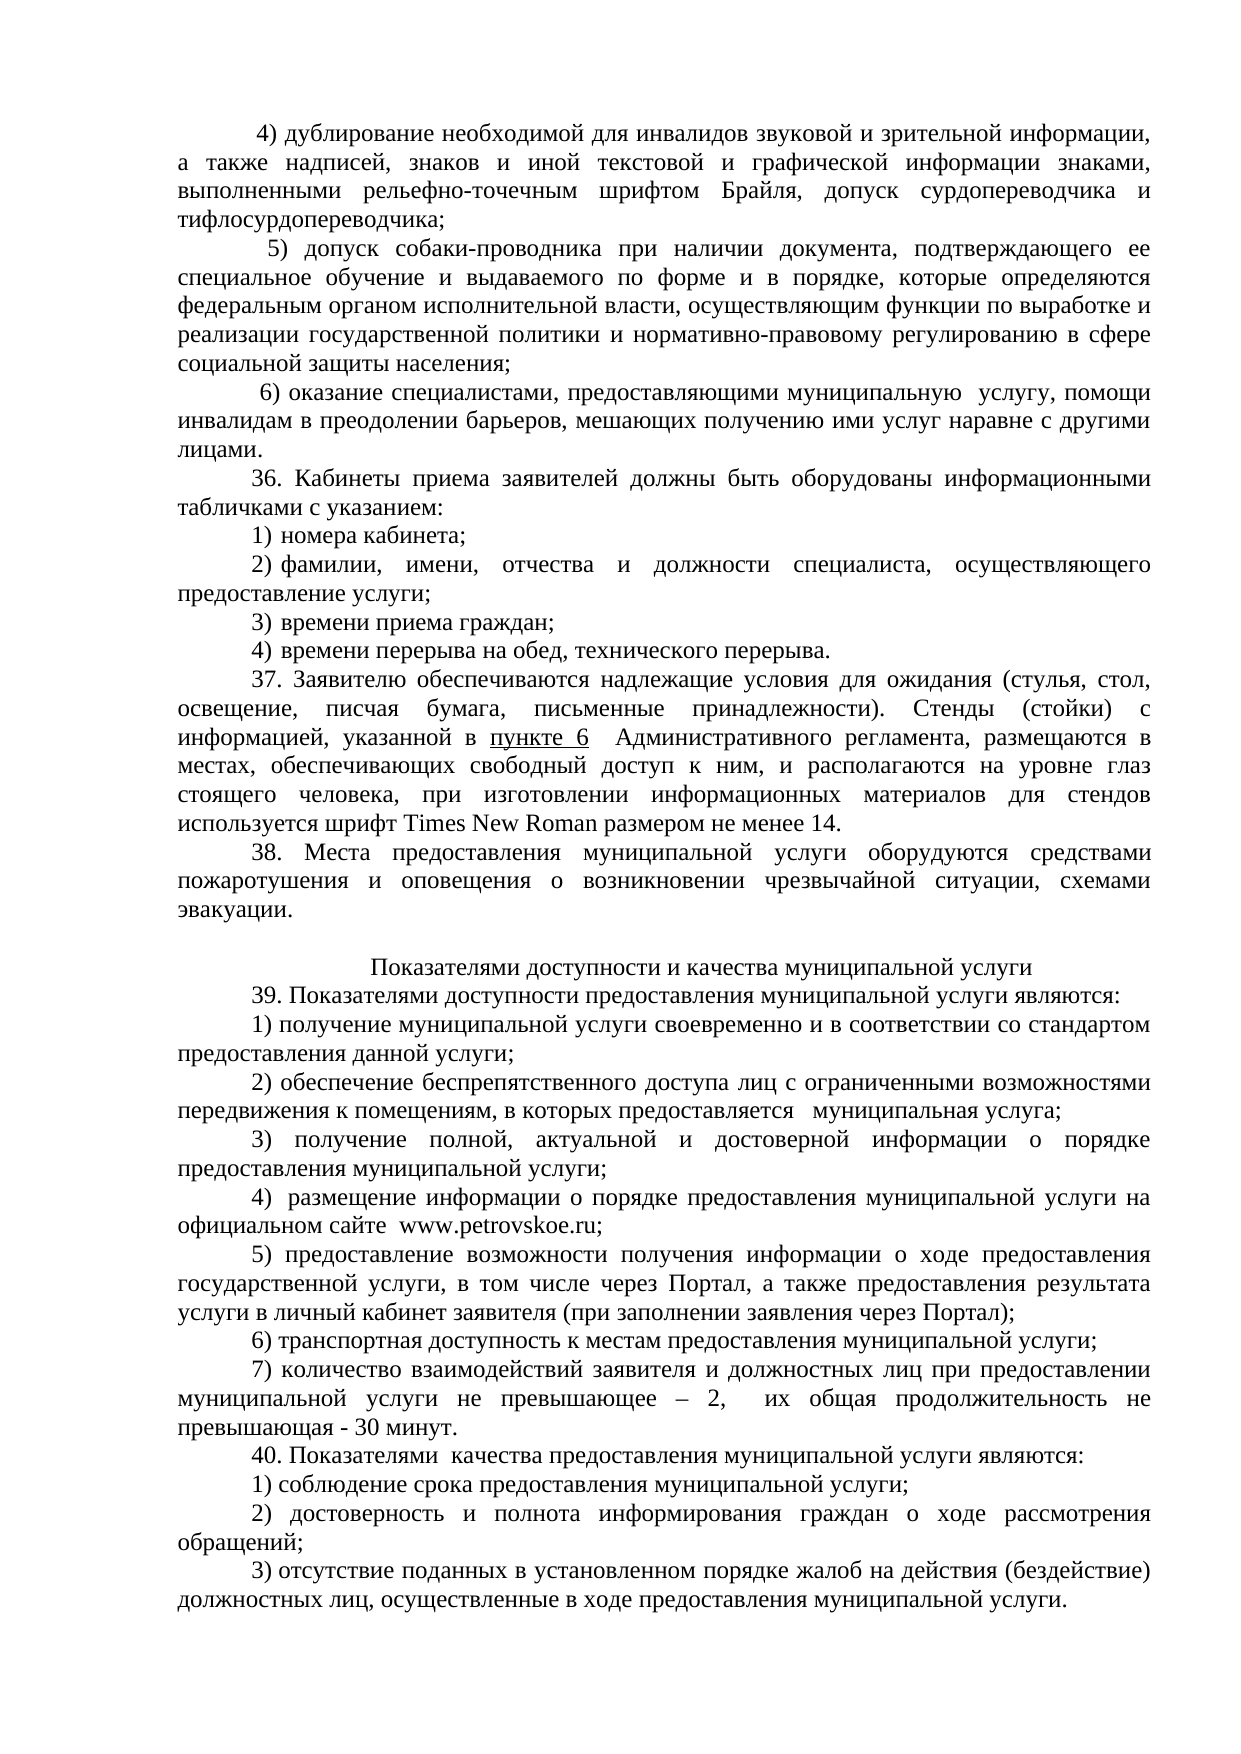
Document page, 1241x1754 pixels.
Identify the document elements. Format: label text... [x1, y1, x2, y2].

text 6) оказание специалистами, предоставляющими муниципальную услугу, помощи инвалидам в преодолении барьеров, мешающих получению ими услуг наравне с другими лицами. [177, 377, 1152, 463]
text 3) отсутствие поданных в установленном порядке жалоб на действия (бездействие) должностных лиц, осуществленные в ходе предоставления муниципальной услуги. [177, 1556, 1152, 1613]
text 36. Кабинеты приема заявителей должны быть оборудованы информационными табличками с указанием: [177, 463, 1152, 521]
text 4) дублирование необходимой для инвалидов звуковой и зрительной информации, а также надписей, знаков и иной текстовой и графической информации знаками, выполненными рельефно-точечным шрифтом Брайля, допуск сурдопереводчика и тифлосурдопереводчика; [177, 118, 1152, 233]
text 5) предоставление возможности получения информации о ходе предоставления государственной услуги, в том числе через Портал, а также предоставления результата услуги в личный кабинет заявителя (при заполнении заявления через Портал); [177, 1239, 1152, 1326]
list времени перерыва на обед, технического перерыва. [177, 636, 1152, 664]
list номера кабинета; [177, 521, 1152, 549]
text 38. Места предоставления муниципальной услуги оборудуются средствами пожаротушения и оповещения о возникновении чрезвычайной ситуации, схемами эвакуации. [177, 837, 1152, 923]
text 40. Показателями качества предоставления муниципальной услуги являются: [177, 1441, 1152, 1469]
text 37. Заявителю обеспечиваются надлежащие условия для ожидания (стулья, стол, освещение, писчая бумага, письменные принадлежности). Стенды (стойки) с информацией, указанной в пункте 6 Административного регламента, размещаются в местах, обеспечивающих свободный доступ к ним, и располагаются на уровне глаз стоящего человека, при изготовлении информационных материалов для стендов используется шрифт Times New Roman размером не менее 14. [177, 664, 1152, 837]
text 3) получение полной, актуальной и достоверной информации о порядке предоставления муниципальной услуги; [177, 1124, 1152, 1182]
text 6) транспортная доступность к местам предоставления муниципальной услуги; [177, 1326, 1152, 1354]
text 7) количество взаимодействий заявителя и должностных лиц при предоставлении муниципальной услуги не превышающее – 2, их общая продолжительность не превышающая - 30 минут. [177, 1354, 1152, 1441]
text 1) получение муниципальной услуги своевременно и в соответствии со стандартом предоставления данной услуги; [177, 1009, 1152, 1067]
text 1) соблюдение срока предоставления муниципальной услуги; [177, 1469, 1152, 1498]
text 4) размещение информации о порядке предоставления муниципальной услуги на официальном сайте www.petrovskoe.ru; [177, 1182, 1152, 1239]
text 2) достоверность и полнота информирования граждан о ходе рассмотрения обращений; [177, 1498, 1152, 1556]
list фамилии, имени, отчества и должности специалиста, осуществляющего предоставление услуги; [177, 549, 1152, 607]
text 5) допуск собаки-проводника при наличии документа, подтверждающего ее специальное обучение и выдаваемого по форме и в порядке, которые определяются федеральным органом исполнительной власти, осуществляющим функции по выработке и реализации государственной политики и нормативно-правовому регулированию в сфере социальной защиты населения; [177, 233, 1152, 377]
text 2) обеспечение беспрепятственного доступа лиц с ограниченными возможностями передвижения к помещениям, в которых предоставляется муниципальная услуга; [177, 1067, 1152, 1124]
text Показателями доступности и качества муниципальной услуги [177, 952, 1152, 981]
list времени приема граждан; [177, 607, 1152, 636]
text 39. Показателями доступности предоставления муниципальной услуги являются: [177, 981, 1152, 1009]
